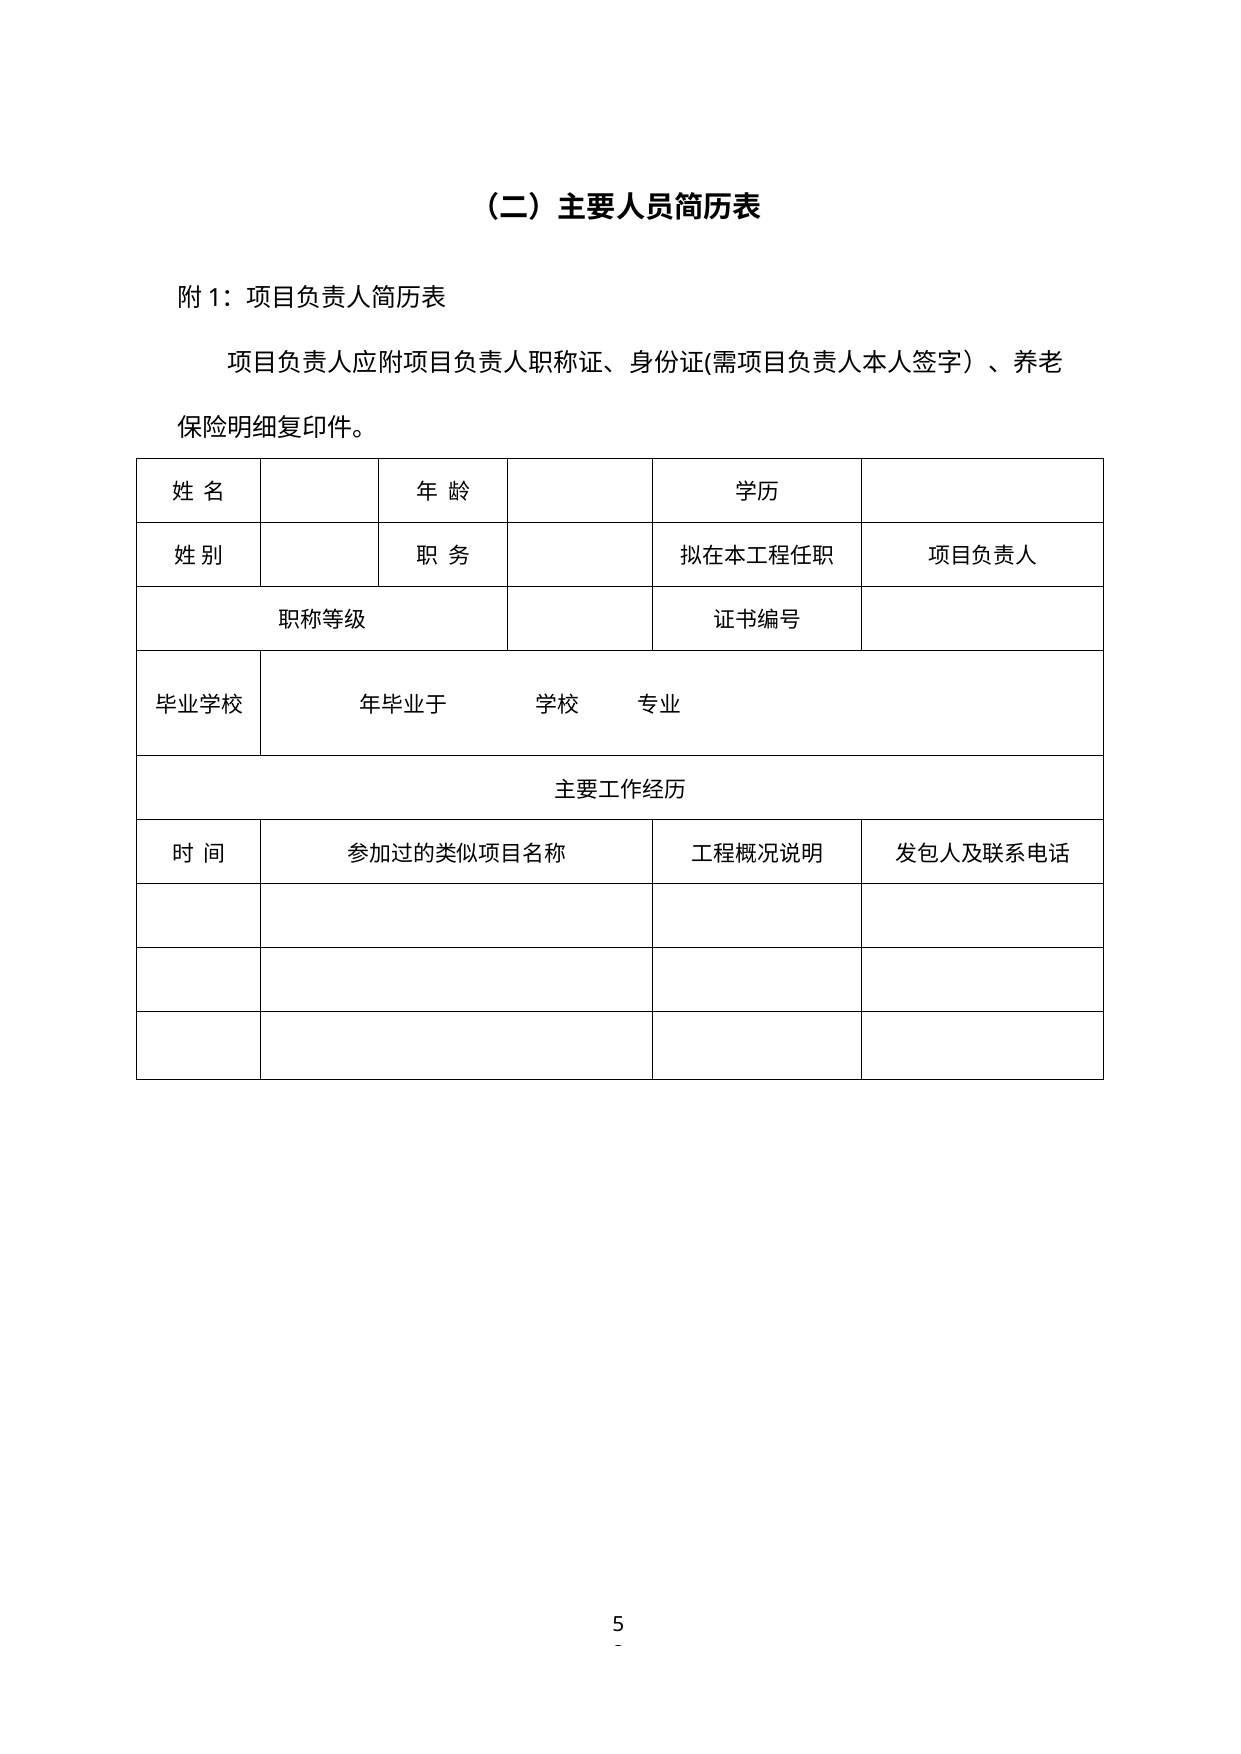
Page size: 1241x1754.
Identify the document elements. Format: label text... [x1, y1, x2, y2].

table_header 学历 [653, 459, 861, 522]
table_cell [653, 1012, 861, 1078]
table_cell 参加过的类似项目名称 [261, 820, 652, 883]
table_cell 主要工作经历 [137, 756, 1103, 819]
table_cell [508, 523, 652, 586]
table_cell 拟在本工程任职 [653, 523, 861, 586]
table_cell [653, 948, 861, 1011]
table_cell [261, 884, 652, 947]
text （二）主要人员简历表 [177, 173, 1063, 238]
table_cell 姓 别 [137, 523, 260, 586]
table_header [508, 459, 652, 522]
table_cell 毕业学校 [137, 651, 260, 755]
table_header [862, 459, 1103, 522]
table_header 年 龄 [379, 459, 507, 522]
table_cell 时 间 [137, 820, 260, 883]
table_header 姓 名 [137, 459, 260, 522]
table_cell 发包人及联系电话 [862, 820, 1103, 883]
table_cell [862, 587, 1103, 649]
table_cell [508, 587, 652, 649]
table_cell 项目负责人 [862, 523, 1103, 586]
table_cell [137, 948, 260, 1011]
table_cell [137, 1012, 260, 1078]
table_cell 证书编号 [653, 587, 861, 649]
table_cell 职称等级 [137, 587, 507, 649]
table_cell [137, 884, 260, 947]
table_cell [261, 948, 652, 1011]
text 项目负责人应附项目负责人职称证、身份证(需项目负责人本人签字）、养老保险明细复印件。 [177, 328, 1063, 458]
table_cell [261, 1012, 652, 1078]
table_header [261, 459, 378, 522]
table_cell [862, 948, 1103, 1011]
table_cell [261, 523, 378, 586]
table_cell [862, 1012, 1103, 1078]
table_cell 工程概况说明 [653, 820, 861, 883]
table_cell [653, 884, 861, 947]
text 附1：项目负责人简历表 [177, 263, 1063, 328]
table_cell 年毕业于 学校 专业 [261, 651, 1103, 755]
table_cell [862, 884, 1103, 947]
table_cell 职 务 [379, 523, 507, 586]
